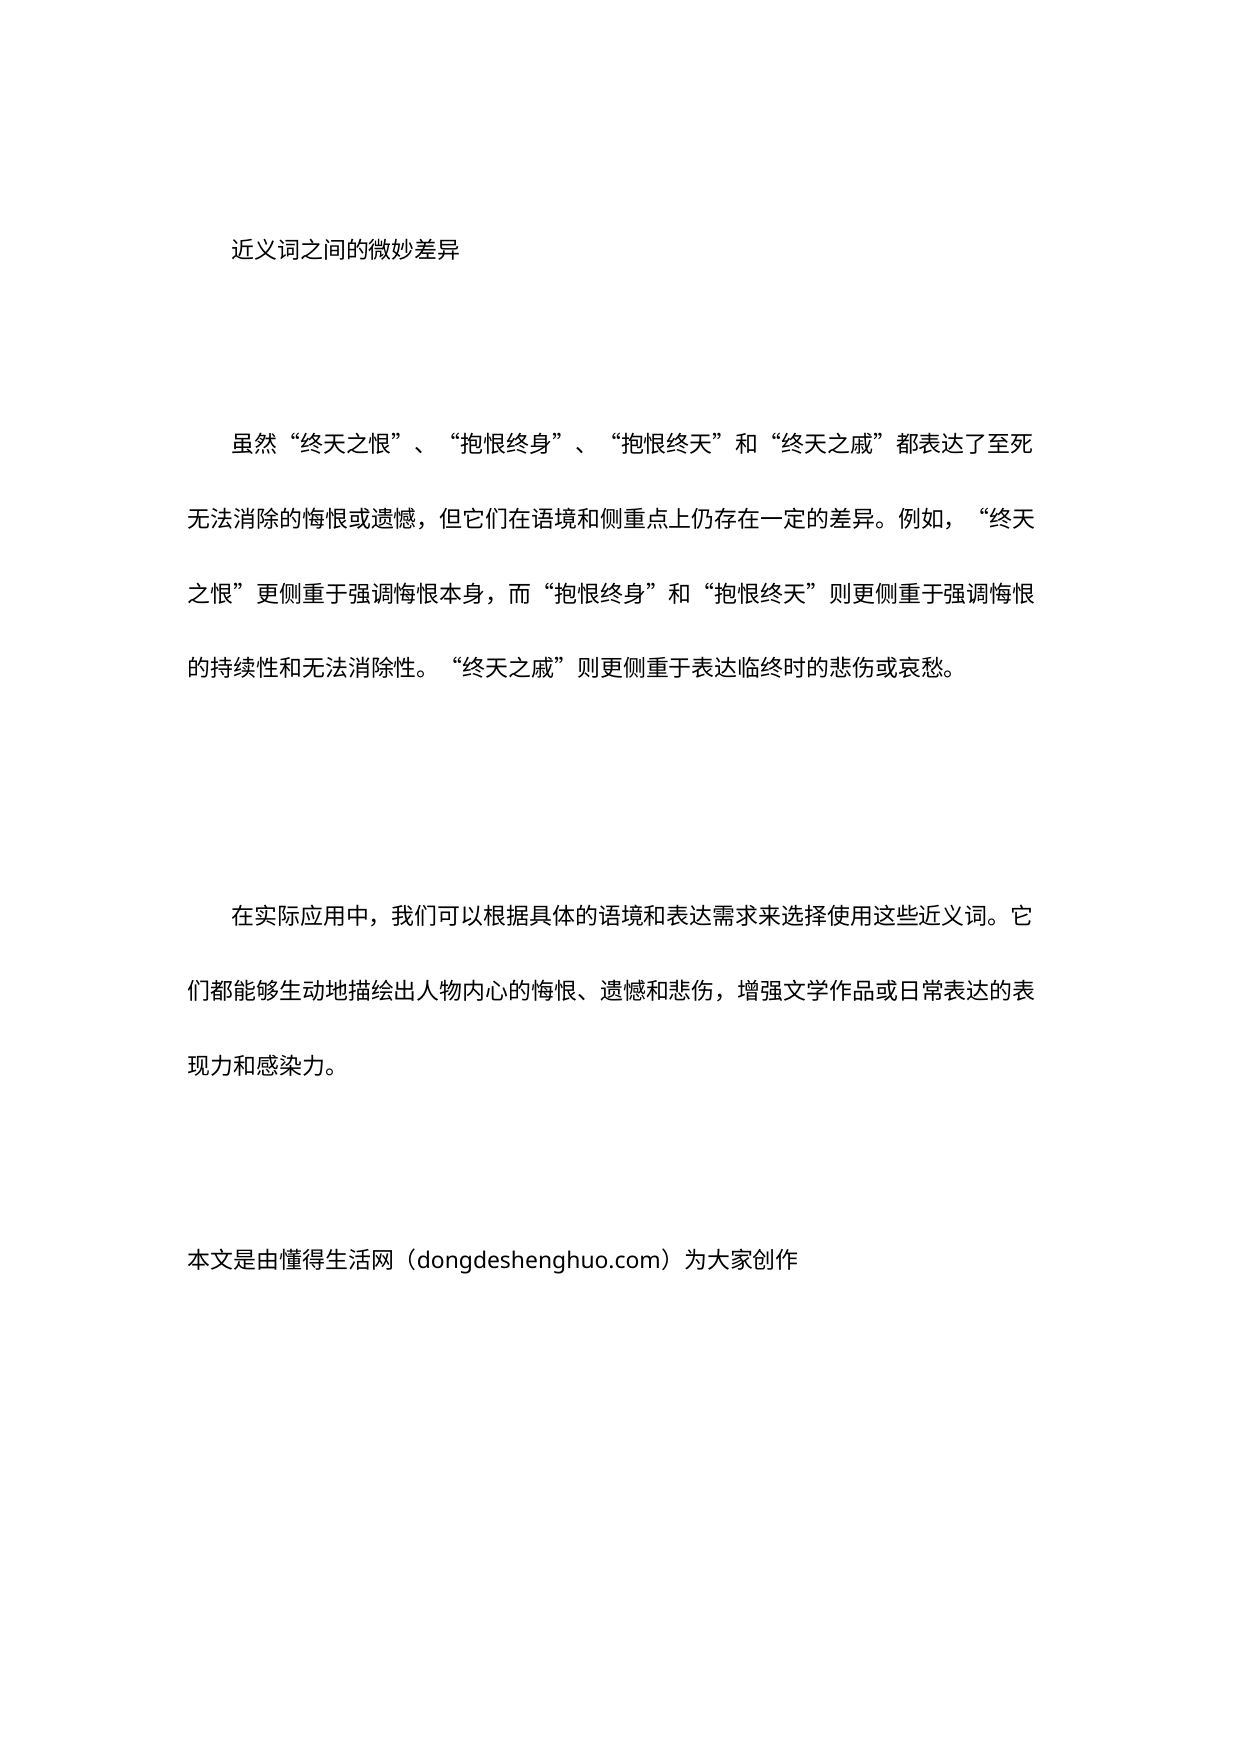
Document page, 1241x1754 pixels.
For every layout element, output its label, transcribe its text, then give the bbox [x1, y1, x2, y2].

text 本文是由懂得生活网（dongdeshenghuo.com）为大家创作 [187, 1226, 1053, 1291]
text 虽然“终天之恨”、“抱恨终身”、“抱恨终天”和“终天之戚”都表达了至死无法消除的悔恨或遗憾，但它们在语境和侧重点上仍存在一定的差异。例如，“终天之恨”更侧重于强调悔恨本身，而“抱恨终身”和“抱恨终天”则更侧重于强调悔恨的持续性和无法消除性。“终天之戚”则更侧重于表达临终时的悲伤或哀愁。 [187, 410, 1053, 699]
text 在实际应用中，我们可以根据具体的语境和表达需求来选择使用这些近义词。它们都能够生动地描绘出人物内心的悔恨、遗憾和悲伤，增强文学作品或日常表达的表现力和感染力。 [187, 882, 1053, 1097]
text 近义词之间的微妙差异 [187, 216, 1053, 281]
